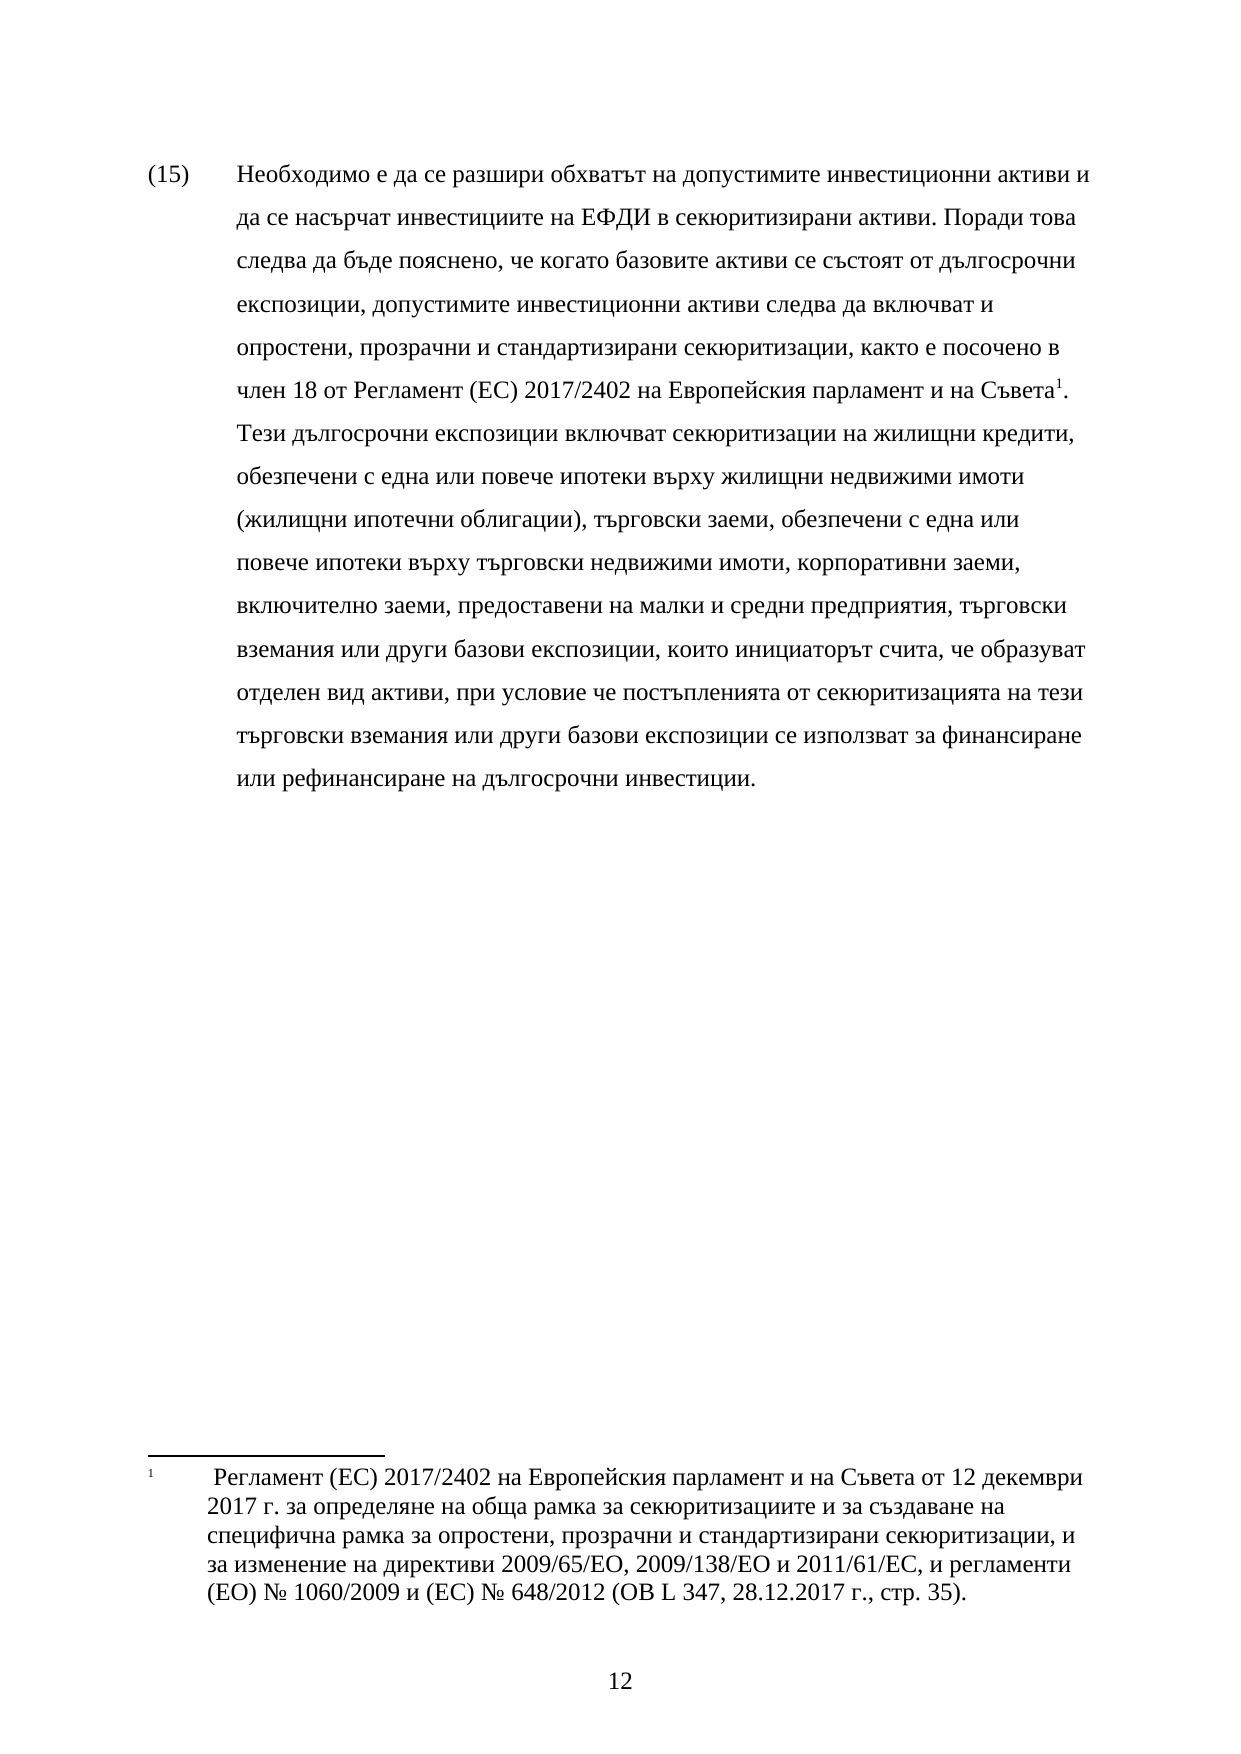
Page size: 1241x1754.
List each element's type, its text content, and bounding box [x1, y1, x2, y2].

text (15) Необходимо е да се разшири обхватът на допустимите инвестиционни активи и да се насърчат инвестициите на ЕФДИ в секюритизирани активи. Поради това следва да бъде пояснено, че когато базовите активи се състоят от дългосрочни експозиции, допустимите инвестиционни активи следва да включват и опростени, прозрачни и стандартизирани секюритизации, както е посочено в член 18 от Регламент (ЕС) 2017/2402 на Европейския парламент и на Съвета. Тези дългосрочни експозиции включват секюритизации на жилищни кредити, обезпечени с една или повече ипотеки върху жилищни недвижими имоти (жилищни ипотечни облигации), търговски заеми, обезпечени с една или повече ипотеки върху търговски недвижими имоти, корпоративни заеми, включително заеми, предоставени на малки и средни предприятия, търговски вземания или други базови експозиции, които инициаторът счита, че образуват отделен вид активи, при условие че постъпленията от секюритизацията на тези търговски вземания или други базови експозиции се използват за финансиране или рефинансиране на дългосрочни инвестиции. [148, 159, 1092, 792]
